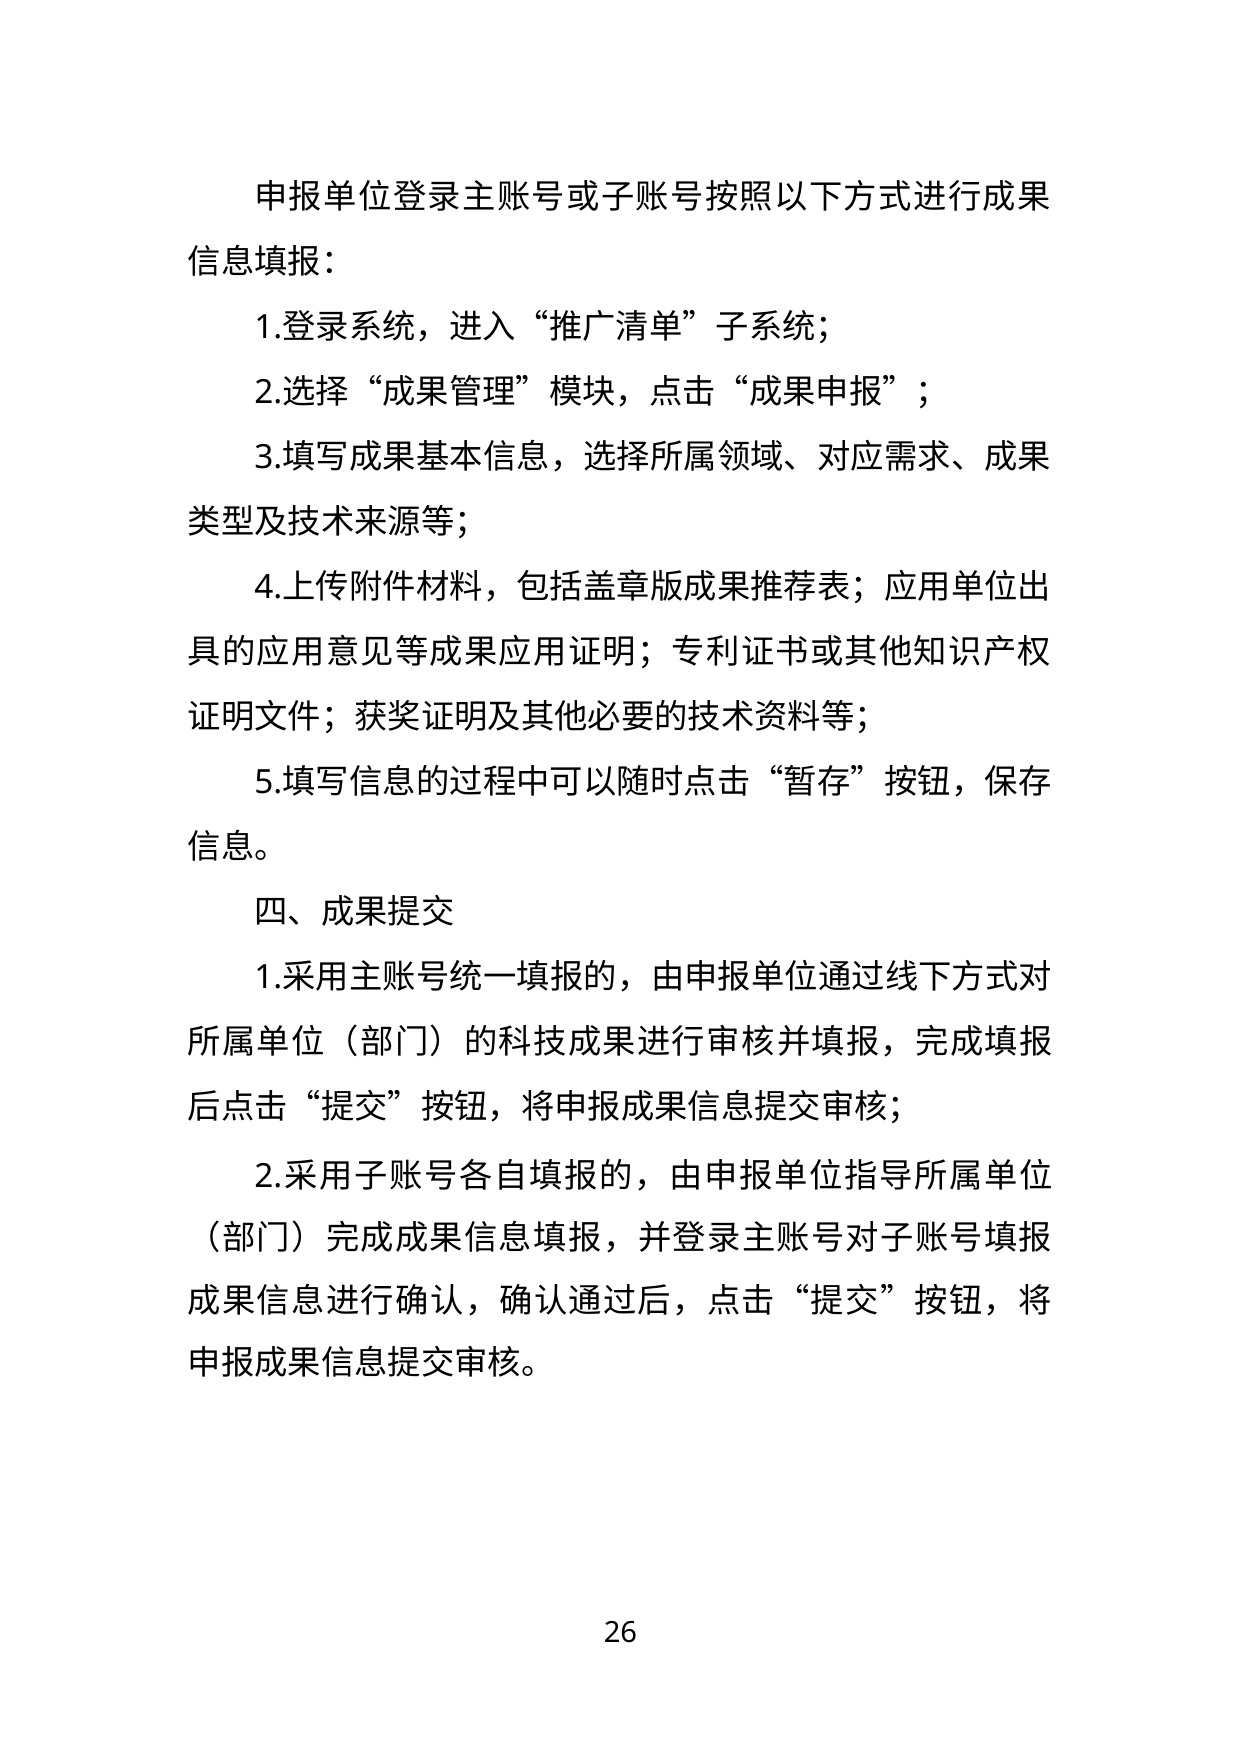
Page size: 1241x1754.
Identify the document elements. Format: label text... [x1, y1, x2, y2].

text 2.采用子账号各自填报的，由申报单位指导所属单位（部门）完成成果信息填报，并登录主账号对子账号填报成果信息进行确认，确认通过后，点击“提交”按钮，将申报成果信息提交审核。 [187, 1137, 1053, 1387]
text 2.选择“成果管理”模块，点击“成果申报”； [187, 357, 1053, 422]
text 1.登录系统，进入“推广清单”子系统； [187, 292, 1053, 357]
text 四、成果提交 [187, 877, 1053, 942]
text 5.填写信息的过程中可以随时点击“暂存”按钮，保存信息。 [187, 747, 1053, 877]
text 4.上传附件材料，包括盖章版成果推荐表；应用单位出具的应用意见等成果应用证明；专利证书或其他知识产权证明文件；获奖证明及其他必要的技术资料等； [187, 552, 1053, 747]
text 1.采用主账号统一填报的，由申报单位通过线下方式对所属单位（部门）的科技成果进行审核并填报，完成填报后点击“提交”按钮，将申报成果信息提交审核； [187, 942, 1053, 1137]
text 3.填写成果基本信息，选择所属领域、对应需求、成果类型及技术来源等； [187, 422, 1053, 552]
text 申报单位登录主账号或子账号按照以下方式进行成果信息填报： [187, 162, 1053, 292]
